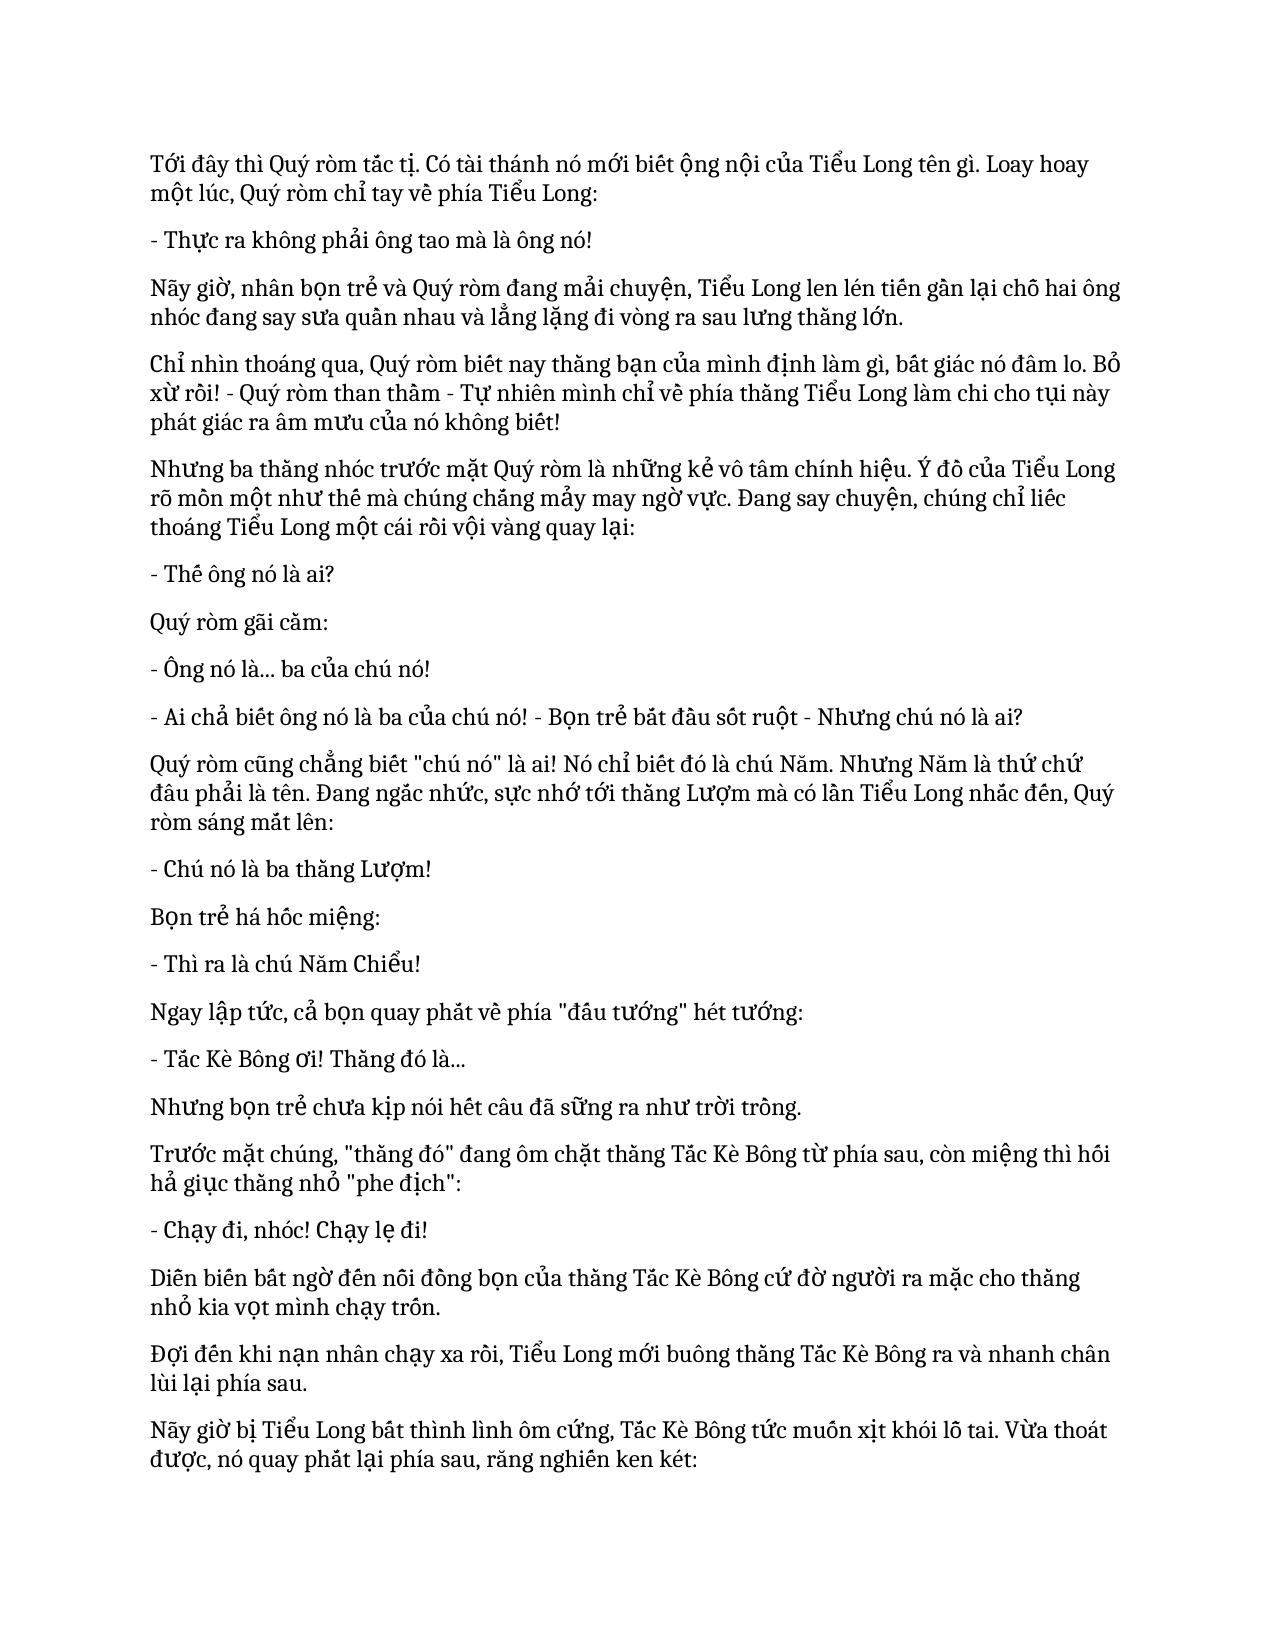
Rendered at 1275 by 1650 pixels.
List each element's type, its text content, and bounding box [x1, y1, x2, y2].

text Nhưng ba thằng nhóc trước mặt Quý ròm là những kẻ vô tâm chính hiệu. Ý đồ của Tiểu Long rõ mồn một như thế mà chúng chắng mảy may ngờ vực. Đang say chuyện, chúng chỉ liếc thoáng Tiểu Long một cái rồi vội vàng quay lại: [150, 455, 1125, 541]
text - Chạy đi, nhóc! Chạy lẹ đi! [150, 1216, 1125, 1245]
text Đợi đến khi nạn nhân chạy xa rồi, Tiểu Long mới buông thằng Tắc Kè Bông ra và nhanh chân lùi lại phía sau. [150, 1340, 1125, 1397]
text - Tắc Kè Bông ơi! Thằng đó là... [150, 1045, 1125, 1074]
text Diễn biến bất ngờ đến nỗi đồng bọn của thằng Tắc Kè Bông cứ đờ người ra mặc cho thằng nhỏ kia vọt mình chạy trốn. [150, 1264, 1125, 1321]
text - Chú nó là ba thằng Lượm! [150, 855, 1125, 884]
text Nãy giờ, nhân bọn trẻ và Quý ròm đang mải chuyện, Tiểu Long len lén tiến gần lại chỗ hai ông nhóc đang say sưa quần nhau và lẳng lặng đi vòng ra sau lưng thằng lớn. [150, 274, 1125, 331]
text Nhưng bọn trẻ chưa kịp nói hết câu đã sững ra như trời trồng. [150, 1092, 1125, 1121]
text - Thì ra là chú Năm Chiểu! [150, 950, 1125, 979]
text Quý ròm cũng chẳng biết "chú nó" là ai! Nó chỉ biết đó là chú Năm. Nhưng Năm là thứ chứ đâu phải là tên. Đang ngắc nhức, sực nhớ tới thằng Lượm mà có lần Tiểu Long nhắc đến, Quý ròm sáng mắt lên: [150, 750, 1125, 836]
text Chỉ nhìn thoáng qua, Quý ròm biết nay thằng bạn của mình định làm gì, bất giác nó đâm lo. Bỏ xừ rồi! - Quý ròm than thầm - Tự nhiên mình chỉ về phía thằng Tiểu Long làm chi cho tụi này phát giác ra âm mưu của nó không biết! [150, 350, 1125, 436]
text Nãy giờ bị Tiểu Long bất thình lình ôm cứng, Tắc Kè Bông tức muốn xịt khói lỗ tai. Vừa thoát được, nó quay phắt lại phía sau, răng nghiến ken két: [150, 1416, 1125, 1474]
text - Thế ông nó là ai? [150, 560, 1125, 589]
text Bọn trẻ há hốc miệng: [150, 902, 1125, 931]
text Trước mặt chúng, "thằng đó" đang ôm chặt thằng Tắc Kè Bông từ phía sau, còn miệng thì hối hả giục thằng nhỏ "phe địch": [150, 1140, 1125, 1197]
text Ngay lập tức, cả bọn quay phắt về phía "đấu tướng" hét tướng: [150, 997, 1125, 1026]
text - Ai chả biết ông nó là ba của chú nó! - Bọn trẻ bắt đầu sốt ruột - Nhưng chú nó là ai? [150, 702, 1125, 731]
text Quý ròm gãi cằm: [150, 607, 1125, 636]
text - Ông nó là... ba của chú nó! [150, 655, 1125, 684]
text Tới đây thì Quý ròm tắc tị. Có tài thánh nó mới biết ộng nội của Tiểu Long tên gì. Loay hoay một lúc, Quý ròm chỉ tay về phía Tiểu Long: [150, 150, 1125, 207]
text - Thực ra không phải ông tao mà là ông nó! [150, 226, 1125, 255]
